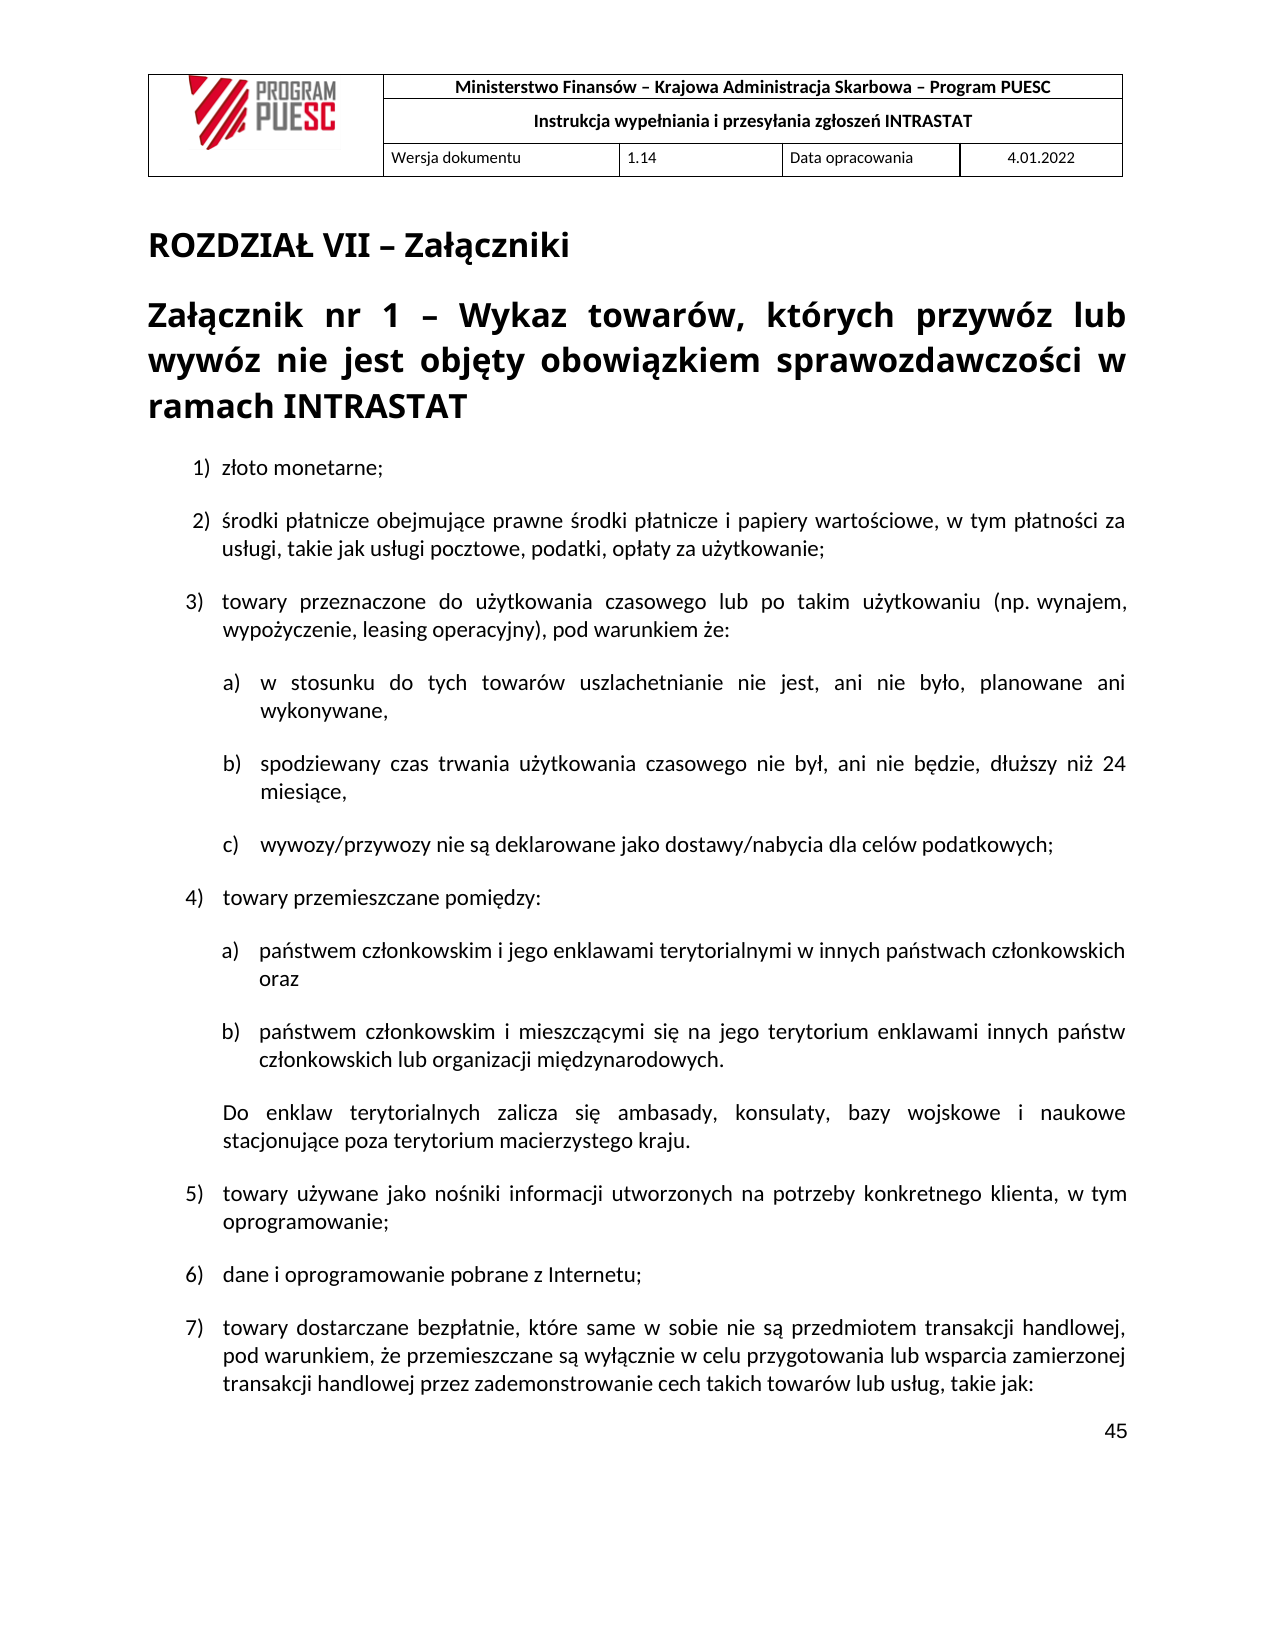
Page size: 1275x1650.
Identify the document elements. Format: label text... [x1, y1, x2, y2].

list w stosunku do tych towarów uszlachetnianie nie jest, ani nie było, planowane ani wykonywane, [223, 668, 1127, 724]
list państwem członkowskim i jego enklawami terytorialnymi w innych państwach członkowskich oraz [221, 936, 1127, 992]
list towary dostarczane bezpłatnie, które same w sobie nie są przedmiotem transakcji handlowej, pod warunkiem, że przemieszczane są wyłącznie w celu przygotowania lub wsparcia zamierzonej transakcji handlowej przez zademonstrowanie cech takich towarów lub usług, takie jak: [185, 1313, 1127, 1398]
list towary przemieszczane pomiędzy: [185, 883, 1127, 911]
list towary używane jako nośniki informacji utworzonych na potrzeby konkretnego klienta, w tym oprogramowanie; [185, 1179, 1127, 1236]
list złoto monetarne; [192, 453, 1127, 481]
list dane i oprogramowanie pobrane z Internetu; [185, 1261, 1127, 1288]
list towary przeznaczone do użytkowania czasowego lub po takim użytkowaniu (np. wynajem, wypożyczenie, leasing operacyjny), pod warunkiem że: [185, 587, 1127, 643]
text Załącznik nr 1 – Wykaz towarów, których przywóz lub wywóz nie jest objęty obowiązkiem sprawozdawczości w ramach INTRASTAT [148, 292, 1127, 428]
list spodziewany czas trwania użytkowania czasowego nie był, ani nie będzie, dłuższy niż 24 miesiące, [223, 749, 1127, 805]
text ROZDZIAŁ VII – Załączniki [148, 221, 1127, 267]
list wywozy/przywozy nie są deklarowane jako dostawy/nabycia dla celów podatkowych; [223, 830, 1127, 858]
text Do enklaw terytorialnych zalicza się ambasady, konsulaty, bazy wojskowe i naukowe stacjonujące poza terytorium macierzystego kraju. [223, 1098, 1127, 1154]
list środki płatnicze obejmujące prawne środki płatnicze i papiery wartościowe, w tym płatności za usługi, takie jak usługi pocztowe, podatki, opłaty za użytkowanie; [192, 506, 1127, 562]
list państwem członkowskim i mieszczącymi się na jego terytorium enklawami innych państw członkowskich lub organizacji międzynarodowych. [221, 1017, 1127, 1073]
picture [188, 75, 342, 151]
